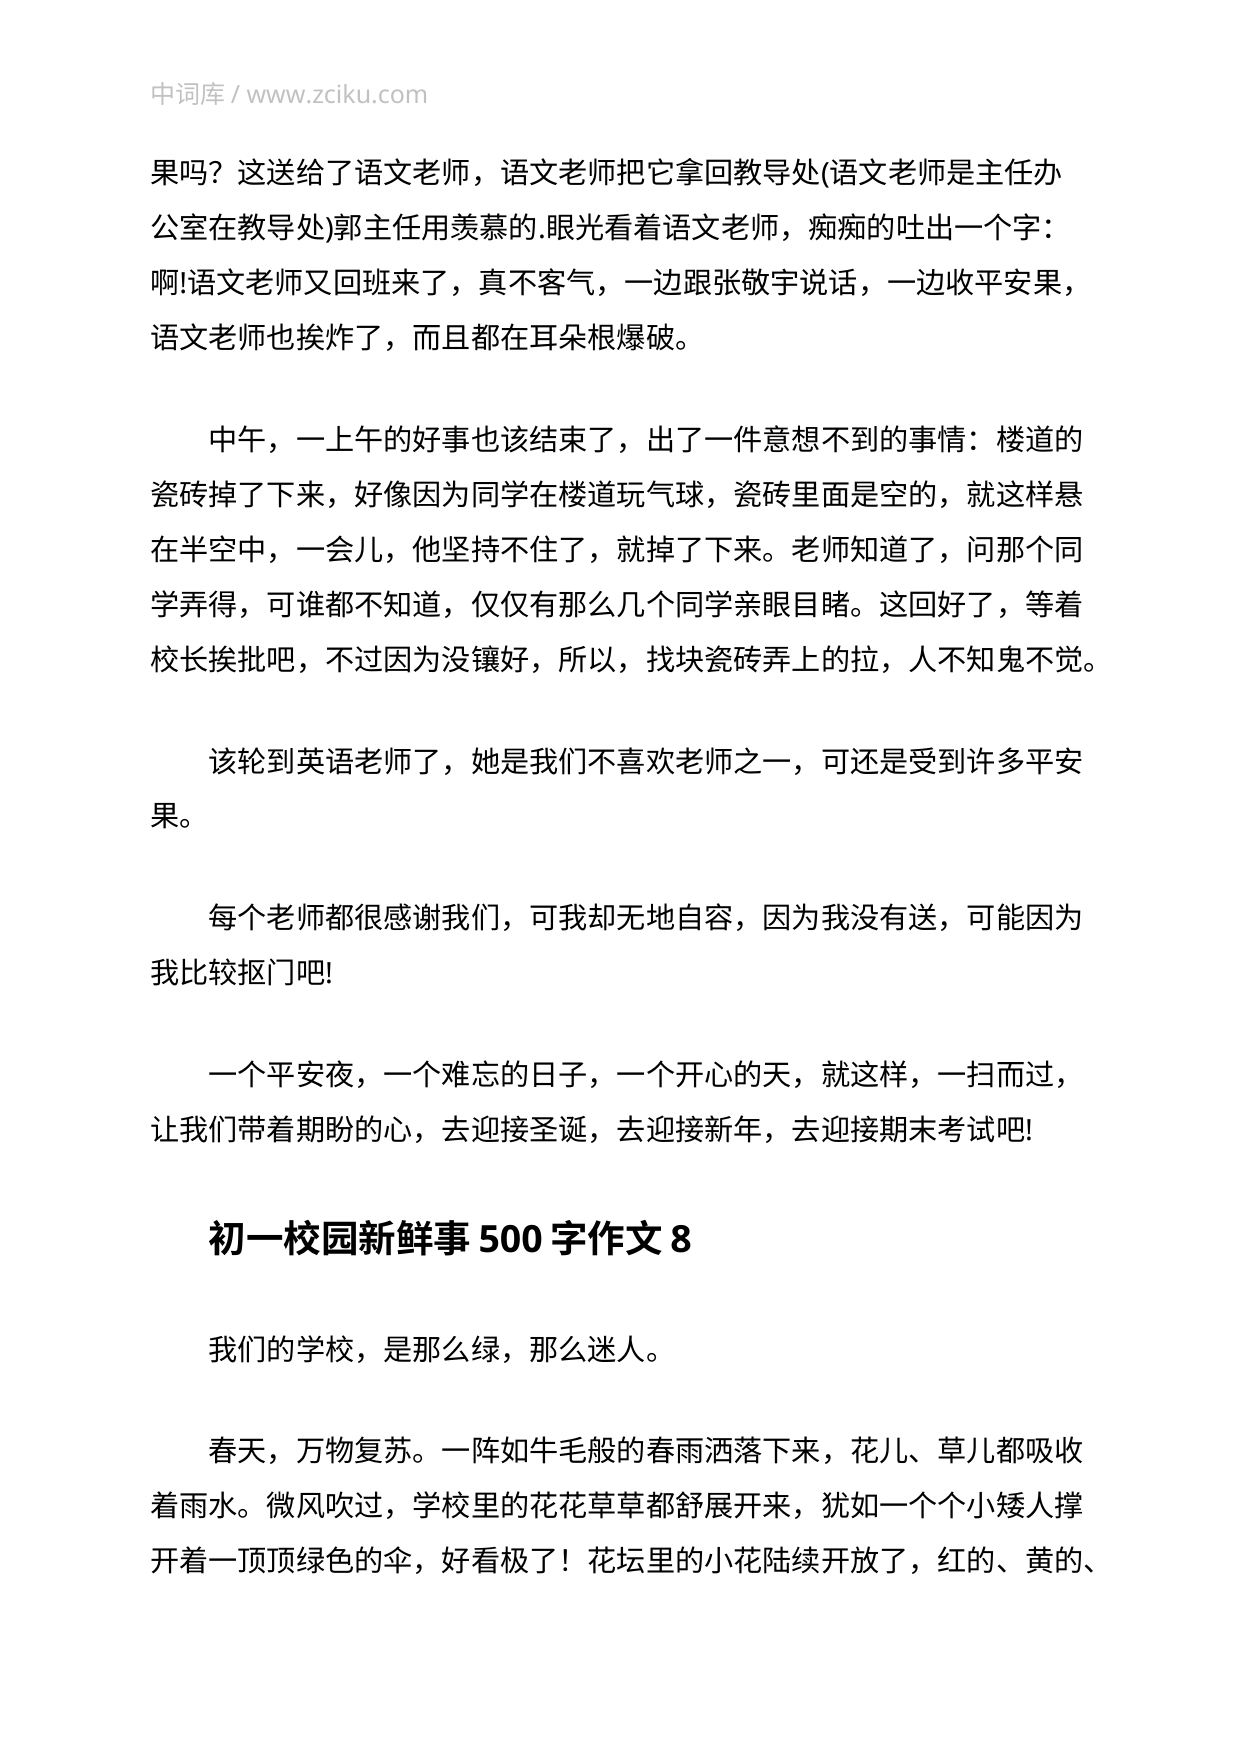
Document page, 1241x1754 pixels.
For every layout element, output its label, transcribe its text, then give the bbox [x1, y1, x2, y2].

text 一个平安夜，一个难忘的日子，一个开心的天，就这样，一扫而过，让我们带着期盼的心，去迎接圣诞，去迎接新年，去迎接期末考试吧! [150, 1052, 1090, 1149]
text 中午，一上午的好事也该结束了，出了一件意想不到的事情：楼道的瓷砖掉了下来，好像因为同学在楼道玩气球，瓷砖里面是空的，就这样悬在半空中，一会儿，他坚持不住了，就掉了下来。老师知道了，问那个同学弄得，可谁都不知道，仅仅有那么几个同学亲眼目睹。这回好了，等着校长挨批吧，不过因为没镶好，所以，找块瓷砖弄上的拉，人不知鬼不觉。 [150, 417, 1090, 679]
text 每个老师都很感谢我们，可我却无地自容，因为我没有送，可能因为我比较抠门吧! [150, 895, 1090, 992]
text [150, 1428, 1090, 1580]
text 初一校园新鲜事500字作文8 [150, 1208, 1090, 1263]
text 我们的学校，是那么绿，那么迷人。 [150, 1326, 1090, 1368]
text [150, 150, 1090, 357]
text 该轮到英语老师了，她是我们不喜欢老师之一，可还是受到许多平安果。 [150, 738, 1090, 835]
